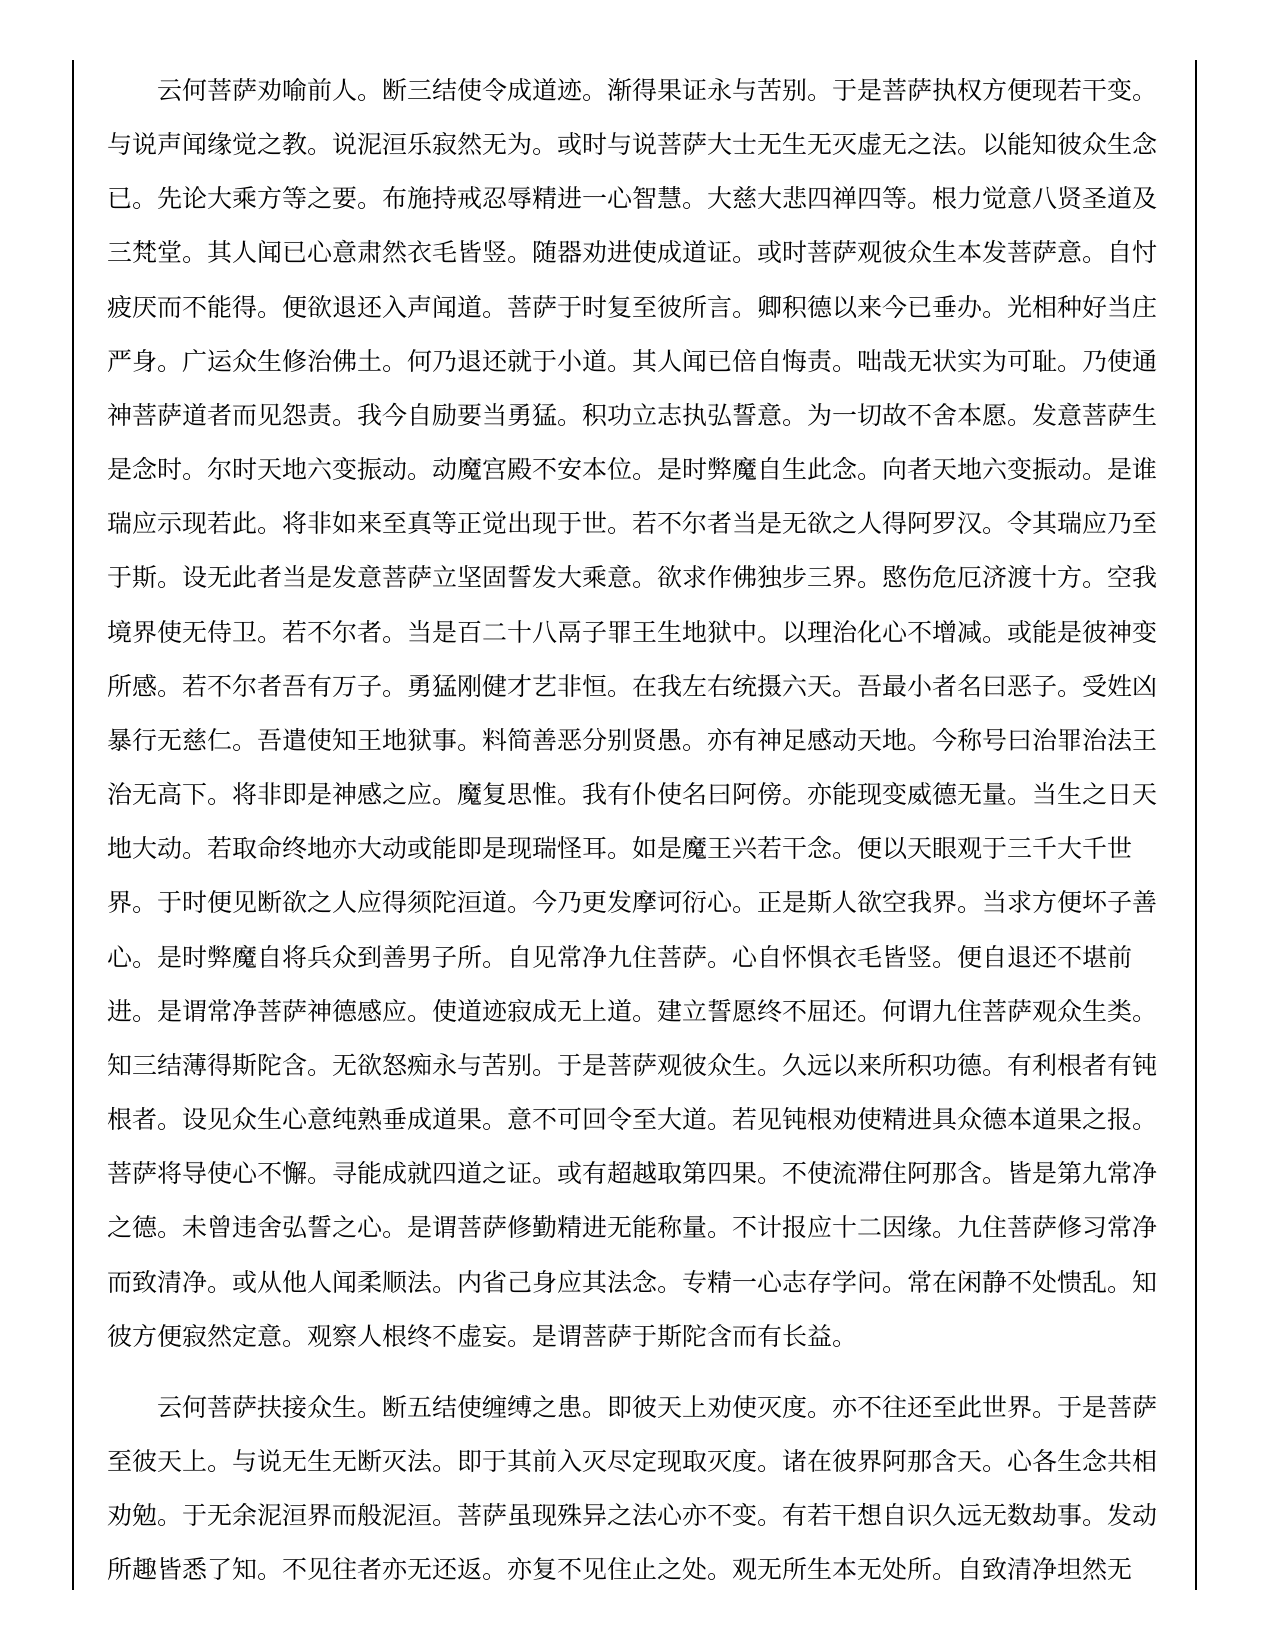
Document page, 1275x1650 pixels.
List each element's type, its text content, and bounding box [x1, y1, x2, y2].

text 云何菩萨劝喻前人。断三结使令成道迹。渐得果证永与苦别。于是菩萨执权方便现若干变。与说声闻缘觉之教。说泥洹乐寂然无为。或时与说菩萨大士无生无灭虚无之法。以能知彼众生念已。先论大乘方等之要。布施持戒忍辱精进一心智慧。大慈大悲四禅四等。根力觉意八贤圣道及三梵堂。其人闻已心意肃然衣毛皆竖。随器劝进使成道证。或时菩萨观彼众生本发菩萨意。自忖疲厌而不能得。便欲退还入声闻道。菩萨于时复至彼所言。卿积德以来今已垂办。光相种好当庄严身。广运众生修治佛土。何乃退还就于小道。其人闻已倍自悔责。咄哉无状实为可耻。乃使通神菩萨道者而见怨责。我今自励要当勇猛。积功立志执弘誓意。为一切故不舍本愿。发意菩萨生是念时。尔时天地六变振动。动魔宫殿不安本位。是时弊魔自生此念。向者天地六变振动。是谁瑞应示现若此。将非如来至真等正觉出现于世。若不尔者当是无欲之人得阿罗汉。令其瑞应乃至于斯。设无此者当是发意菩萨立坚固誓发大乘意。欲求作佛独步三界。愍伤危厄济渡十方。空我境界使无侍卫。若不尔者。当是百二十八鬲子罪王生地狱中。以理治化心不增减。或能是彼神变所感。若不尔者吾有万子。勇猛刚健才艺非恒。在我左右统摄六天。吾最小者名曰恶子。受姓凶暴行无慈仁。吾遣使知王地狱事。料简善恶分别贤愚。亦有神足感动天地。今称号曰治罪治法王治无高下。将非即是神感之应。魔复思惟。我有仆使名曰阿傍。亦能现变威德无量。当生之日天地大动。若取命终地亦大动或能即是现瑞怪耳。如是魔王兴若干念。便以天眼观于三千大千世 界。于时便见断欲之人应得须陀洹道。今乃更发摩诃衍心。正是斯人欲空我界。当求方便坏子善心。是时弊魔自将兵众到善男子所。自见常净九住菩萨。心自怀惧衣毛皆竖。便自退还不堪前 进。是谓常净菩萨神德感应。使道迹寂成无上道。建立誓愿终不屈还。何谓九住菩萨观众生类。知三结薄得斯陀含。无欲怒痴永与苦别。于是菩萨观彼众生。久远以来所积功德。有利根者有钝根者。设见众生心意纯熟垂成道果。意不可回令至大道。若见钝根劝使精进具众德本道果之报。菩萨将导使心不懈。寻能成就四道之证。或有超越取第四果。不使流滞住阿那含。皆是第九常净之德。未曾违舍弘誓之心。是谓菩萨修勤精进无能称量。不计报应十二因缘。九住菩萨修习常净而致清净。或从他人闻柔顺法。内省己身应其法念。专精一心志存学问。常在闲静不处愦乱。知彼方便寂然定意。观察人根终不虚妄。是谓菩萨于斯陀含而有长益。 [107, 71, 1159, 1352]
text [107, 1388, 1159, 1586]
